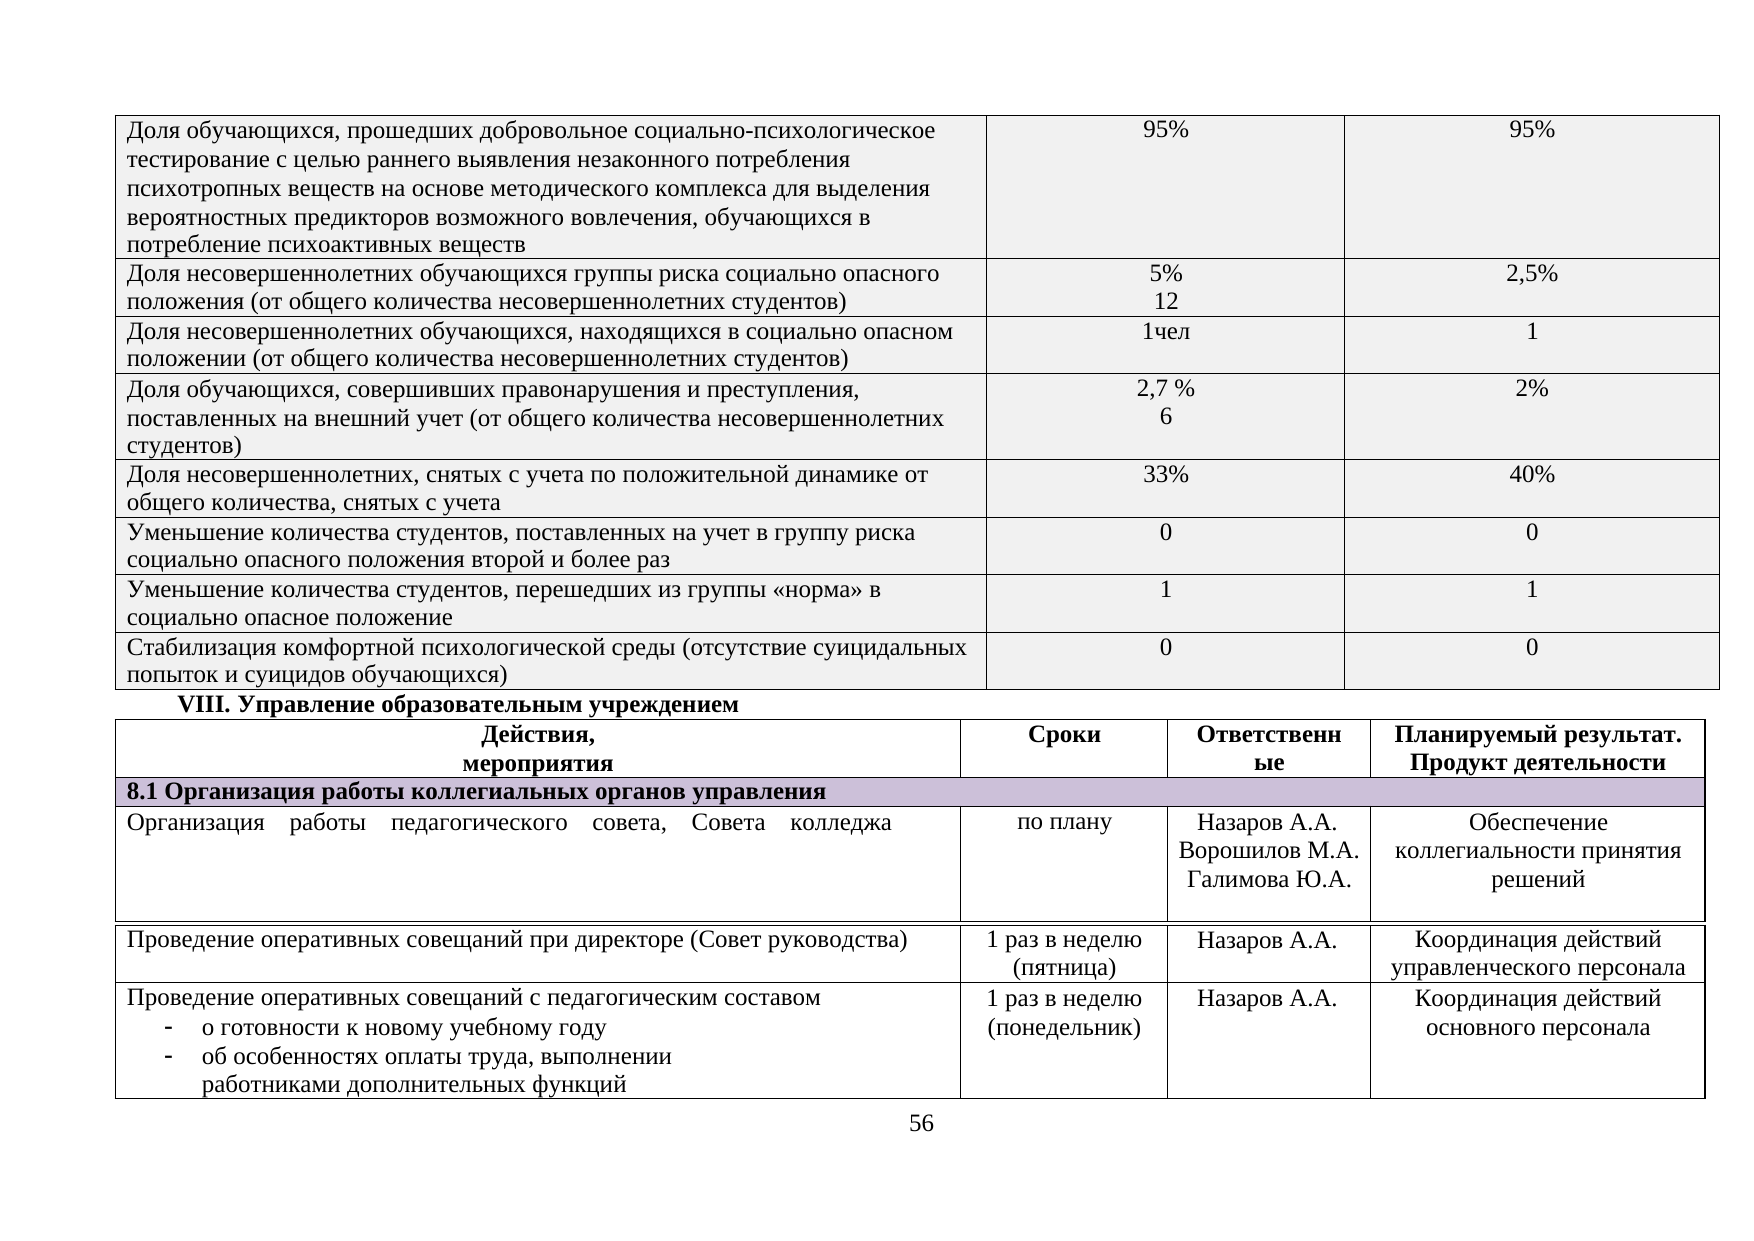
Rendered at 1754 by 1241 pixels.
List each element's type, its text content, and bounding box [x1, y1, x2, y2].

table_cell Уменьшение количества студентов, поставленных на учет в группу риска социально опасного положения второй и более раз [116, 518, 986, 574]
table_cell 0 [987, 633, 1344, 689]
table_cell 40% [1345, 460, 1719, 517]
table_cell 8.1 Организация работы коллегиальных органов управления [116, 778, 1704, 806]
table_cell 1 [987, 575, 1344, 632]
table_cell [961, 983, 1167, 1098]
table_header Проведение оперативных совещаний при директоре (Совет руководства) [116, 926, 960, 982]
table_cell Доля несовершеннолетних, снятых с учета по положительной динамике от общего количества, снятых с учета [116, 460, 986, 517]
table_cell 1 [1345, 317, 1719, 373]
table_header Действия, мероприятия [116, 720, 960, 777]
table_header Ответственн ые [1168, 720, 1370, 777]
table_cell 95% [987, 116, 1344, 258]
table_cell по плану [961, 807, 1167, 921]
table_header 1 раз в неделю (пятница) [961, 926, 1167, 982]
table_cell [116, 983, 960, 1098]
table_cell 1 [1345, 575, 1719, 632]
table_cell Обеспечение коллегиальности принятия решений [1371, 807, 1704, 921]
table_cell Доля несовершеннолетних обучающихся, находящихся в социально опасном положении (от общего количества несовершеннолетних студентов) [116, 317, 986, 373]
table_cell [1371, 983, 1704, 1098]
table_cell 0 [1345, 633, 1719, 689]
table_cell Стабилизация комфортной психологической среды (отсутствие суицидальных попыток и суицидов обучающихся) [116, 633, 986, 689]
table_cell Доля несовершеннолетних обучающихся группы риска социально опасного положения (от общего количества несовершеннолетних студентов) [116, 259, 986, 316]
table_header Сроки [961, 720, 1167, 777]
table_cell 5% 12 [987, 259, 1344, 316]
table_cell 2,7 % 6 [987, 374, 1344, 459]
table_cell 0 [987, 518, 1344, 574]
table_cell 2,5% [1345, 259, 1719, 316]
table_cell Уменьшение количества студентов, перешедших из группы «норма» в социально опасное положение [116, 575, 986, 632]
table_cell 33% [987, 460, 1344, 517]
table_cell Назаров А.А. [1168, 983, 1370, 1098]
table_cell Доля обучающихся, совершивших правонарушения и преступления, поставленных на внешний учет (от общего количества несовершеннолетних студентов) [116, 374, 986, 459]
table_cell Назаров А.А. Ворошилов М.А. Галимова Ю.А. [1168, 807, 1370, 921]
table_header Планируемый результат. Продукт деятельности [1371, 720, 1704, 777]
subtitle Управление образовательным учреждением [177, 690, 1731, 719]
table_cell 0 [1345, 518, 1719, 574]
table_cell 95% [1345, 116, 1719, 258]
table_cell Организация работы педагогического совета, Совета колледжа [116, 807, 960, 921]
table_header Назаров А.А. [1168, 926, 1370, 982]
table_cell 1чел [987, 317, 1344, 373]
table_cell 2% [1345, 374, 1719, 459]
table_cell Доля обучающихся, прошедших добровольное социально-психологическое тестирование с целью раннего выявления незаконного потребления психотропных веществ на основе методического комплекса для выделения вероятностных предикторов возможного вовлечения, обучающихся в потребление психоактивных веществ [116, 116, 986, 258]
table_header Координация действий управленческого персонала [1371, 926, 1704, 982]
